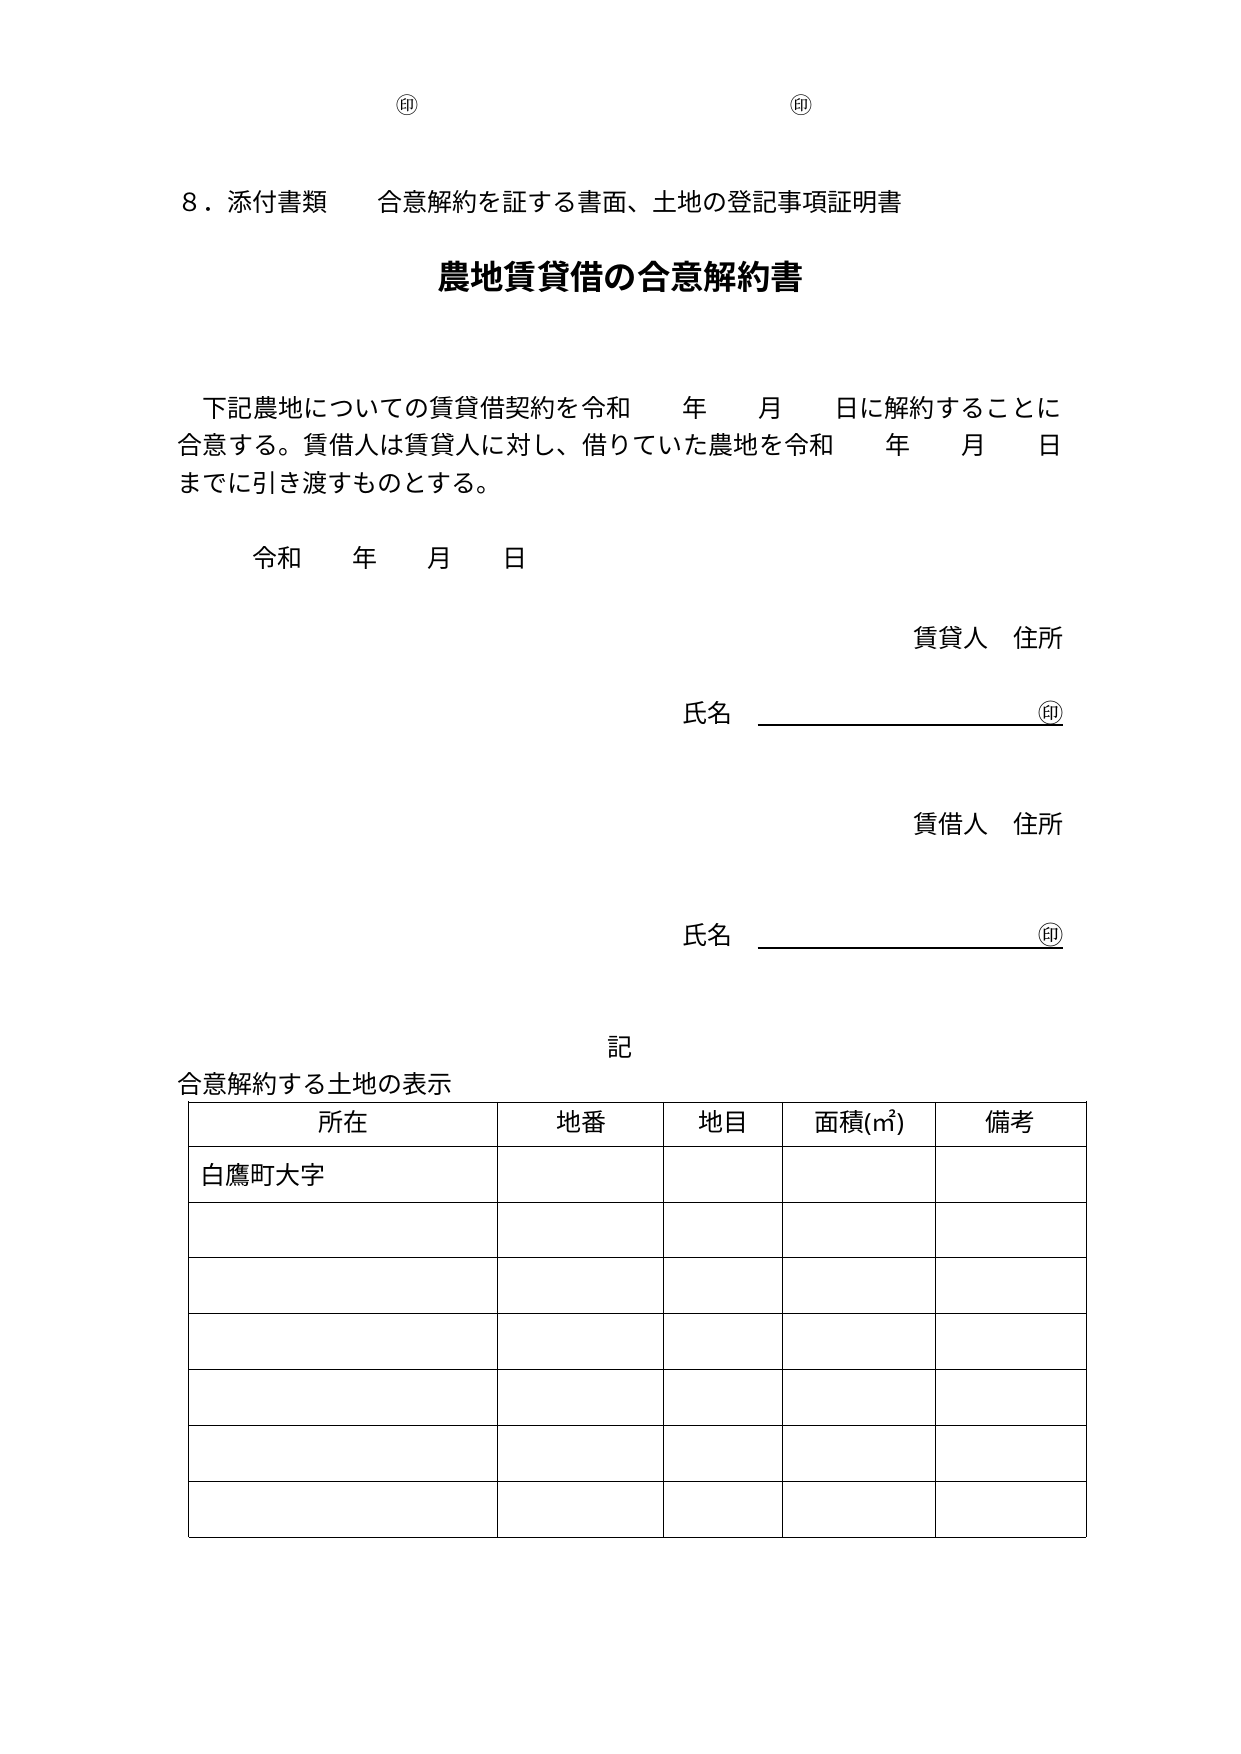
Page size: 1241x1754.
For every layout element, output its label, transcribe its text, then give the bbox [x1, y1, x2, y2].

text 賃貸人 住所 [177, 618, 1063, 655]
table_cell [783, 1482, 935, 1536]
table_cell [664, 1314, 782, 1369]
table_cell [936, 1482, 1086, 1536]
table_header 面積(㎡) [783, 1103, 935, 1146]
table_cell [936, 1258, 1086, 1313]
table_header 備考 [936, 1103, 1086, 1146]
table_cell [936, 1314, 1086, 1369]
table_cell [936, 1147, 1086, 1201]
table_header 地目 [664, 1103, 782, 1146]
text 氏名 ㊞ [177, 915, 1063, 953]
table_cell [664, 1258, 782, 1313]
table_cell [189, 1258, 497, 1313]
table_cell [189, 1203, 497, 1257]
text 令和 年 月 日 [177, 537, 1063, 575]
table_cell [498, 1370, 663, 1425]
table_cell [498, 1258, 663, 1313]
table_cell [936, 1203, 1086, 1257]
table_cell [936, 1370, 1086, 1425]
table_cell [664, 1426, 782, 1481]
table_cell 白鷹町大字 [189, 1147, 497, 1201]
table_cell [664, 1482, 782, 1536]
text 氏名 ㊞ [177, 693, 1063, 730]
table_cell [189, 1370, 497, 1425]
table_cell [936, 1426, 1086, 1481]
table_cell [783, 1370, 935, 1425]
text 農地賃貸借の合意解約書 [177, 237, 1063, 312]
table_cell [664, 1203, 782, 1257]
table_cell [783, 1258, 935, 1313]
table_cell [664, 1370, 782, 1425]
table_cell [498, 1314, 663, 1369]
table_cell [189, 1314, 497, 1369]
table_cell [783, 1203, 935, 1257]
text ８．添付書類 合意解約を証する書面、土地の登記事項証明書 [177, 182, 1063, 219]
table_cell [189, 1482, 497, 1536]
table_cell [189, 1426, 497, 1481]
table_cell [664, 1147, 782, 1201]
table_cell [498, 1147, 663, 1201]
text 賃借人 住所 [177, 804, 1063, 841]
table_cell [783, 1314, 935, 1369]
table_cell [783, 1426, 935, 1481]
table_header 地番 [498, 1103, 663, 1146]
table_cell [783, 1147, 935, 1201]
table_cell [498, 1203, 663, 1257]
text 合意解約する土地の表示 [177, 1064, 1063, 1101]
table_header 所在 [189, 1103, 497, 1146]
text 下記農地についての賃貸借契約を令和 年 月 日に解約することに合意する。賃借人は賃貸人に対し、借りていた農地を令和 年 月 日までに引き渡すものとする。 [177, 387, 1063, 500]
text 記 [177, 1026, 1063, 1064]
table_cell [498, 1426, 663, 1481]
table_cell [498, 1482, 663, 1536]
